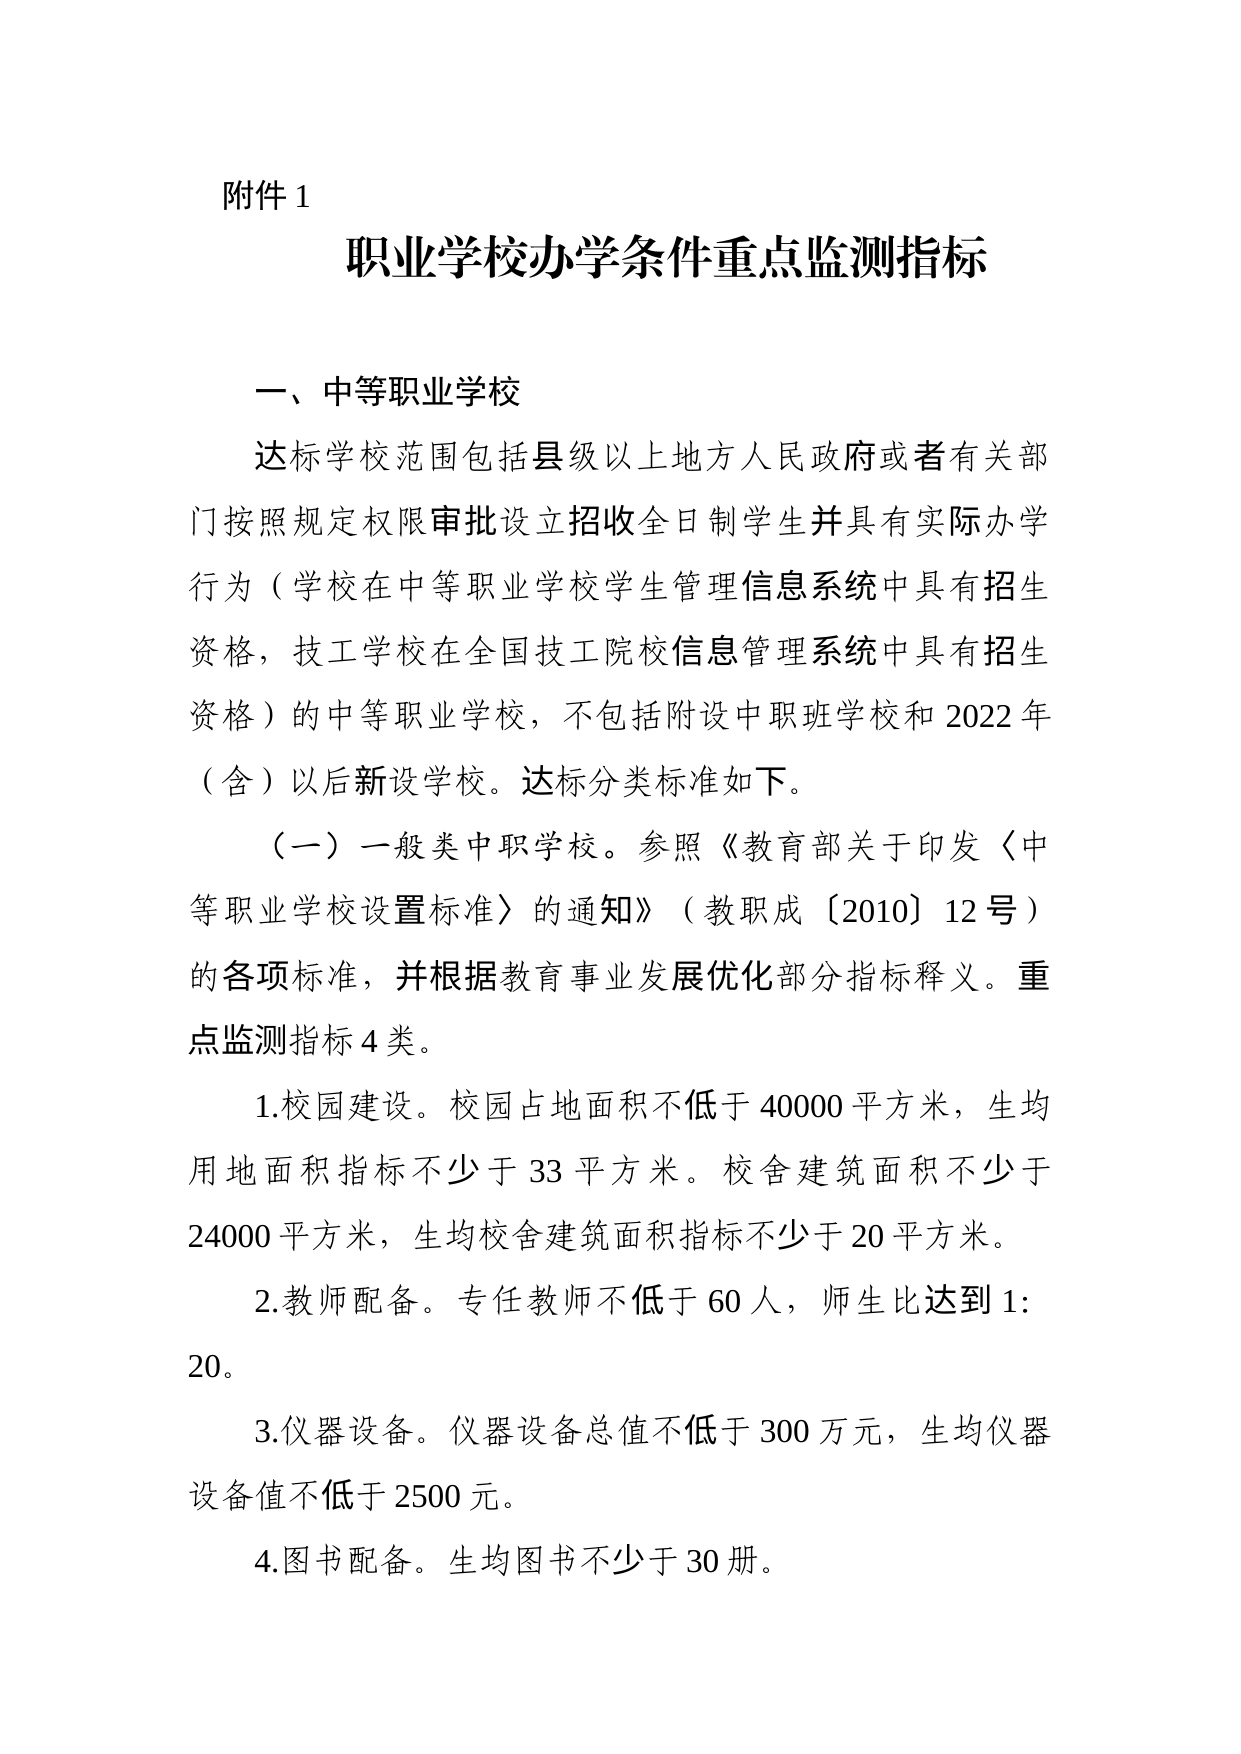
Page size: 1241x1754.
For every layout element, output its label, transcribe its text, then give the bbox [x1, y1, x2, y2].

text 1.校园建设。校园占地面积不低于40000平方米，生均用地面积指标不少于33平方米。校舍建筑面积不少于24000平方米，生均校舍建筑面积指标不少于20平方米。 [187, 1072, 1053, 1267]
text 职业学校办学条件重点监测指标 [187, 227, 1053, 292]
text 达标学校范围包括县级以上地方人民政府或者有关部门按照规定权限审批设立招收全日制学生并具有实际办学行为（学校在中等职业学校学生管理信息系统中具有招生资格，技工学校在全国技工院校信息管理系统中具有招生资格）的中等职业学校，不包括附设中职班学校和2022年（含）以后新设学校。达标分类标准如下。 [187, 422, 1053, 812]
text 3.仪器设备。仪器设备总值不低于300万元，生均仪器设备值不低于2500元。 [187, 1397, 1053, 1527]
text 一、中等职业学校 [187, 357, 1053, 422]
text 附件1 [187, 162, 1053, 227]
text 2.教师配备。专任教师不低于60人，师生比达到1：20。 [187, 1267, 1053, 1397]
text 4.图书配备。生均图书不少于30册。 [187, 1527, 1053, 1592]
text （一）一般类中职学校。参照《教育部关于印发〈中等职业学校设置标准〉的通知》（教职成〔2010〕12号）的各项标准，并根据教育事业发展优化部分指标释义。重点监测指标4类。 [187, 812, 1053, 1072]
